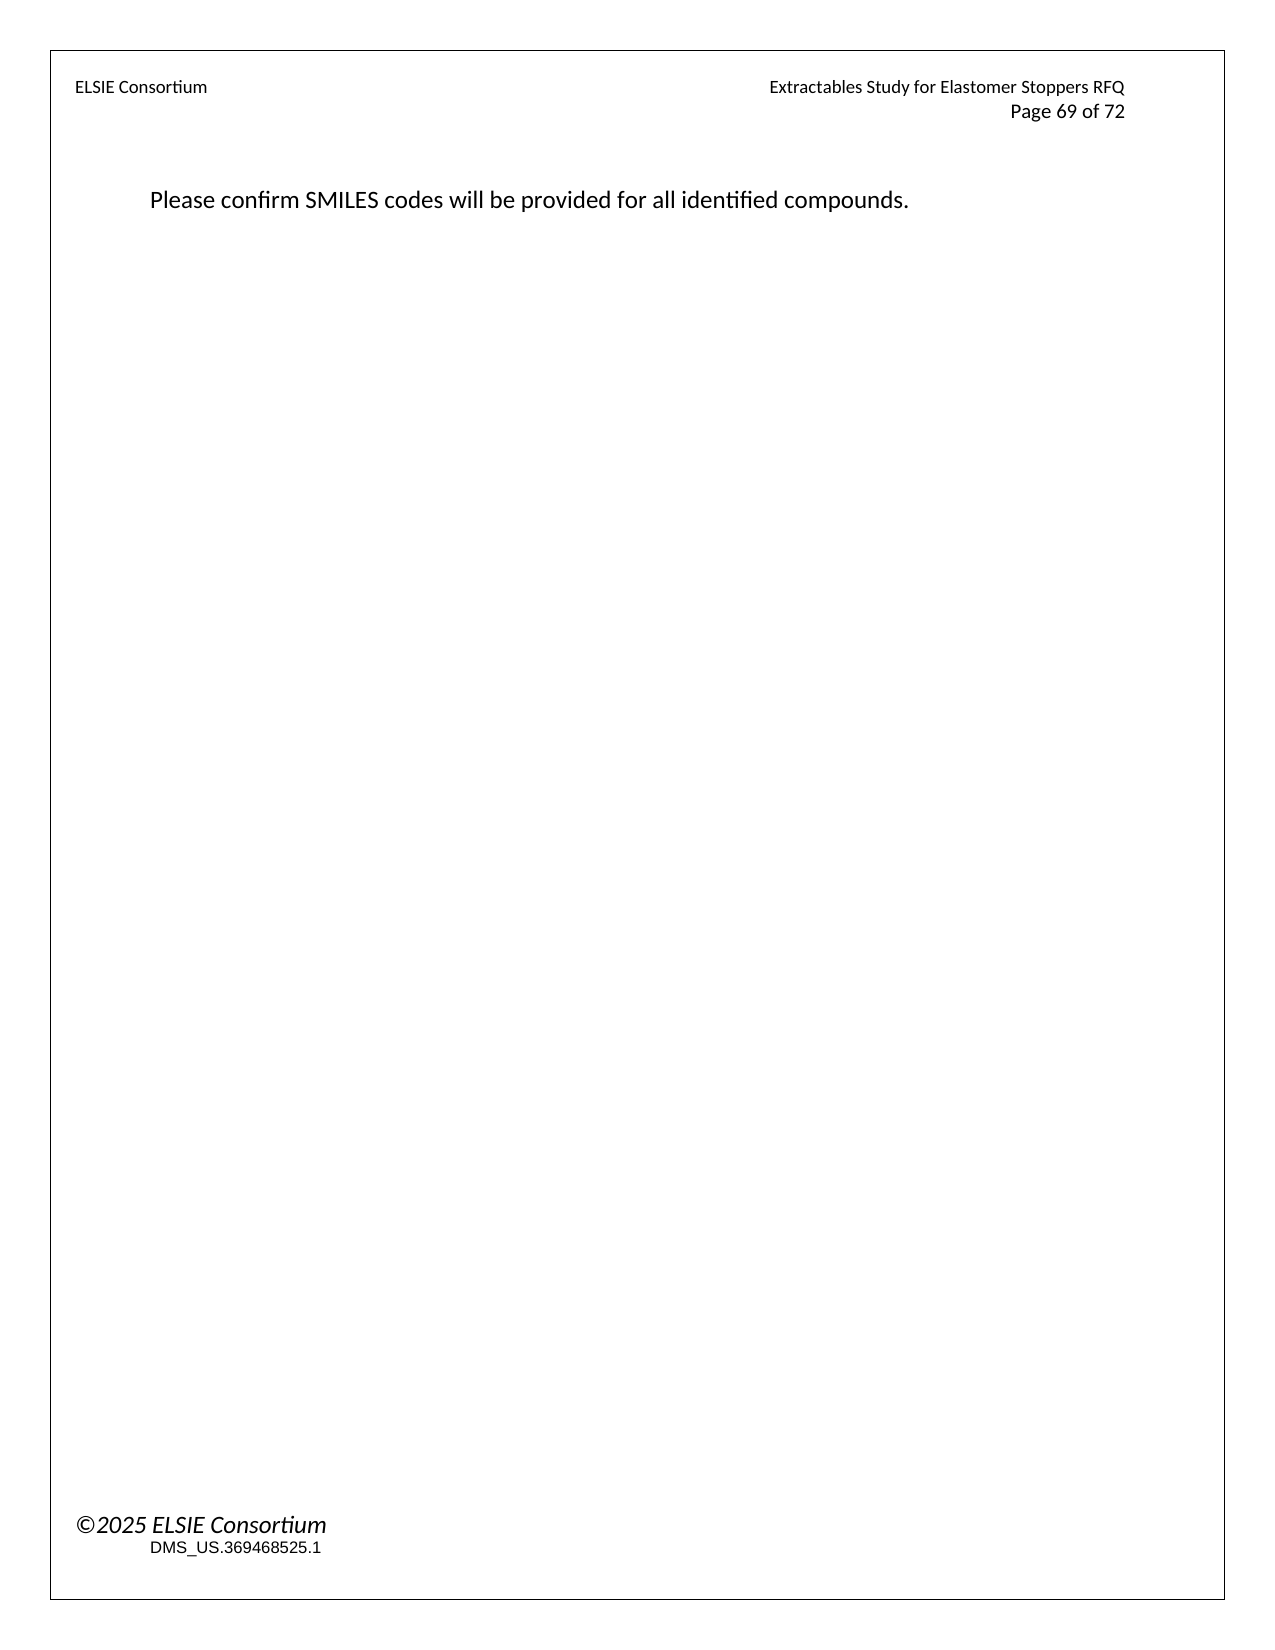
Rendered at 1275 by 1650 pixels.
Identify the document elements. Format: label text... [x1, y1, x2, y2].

text Please confirm SMILES codes will be provided for all identified compounds. [150, 184, 1125, 215]
